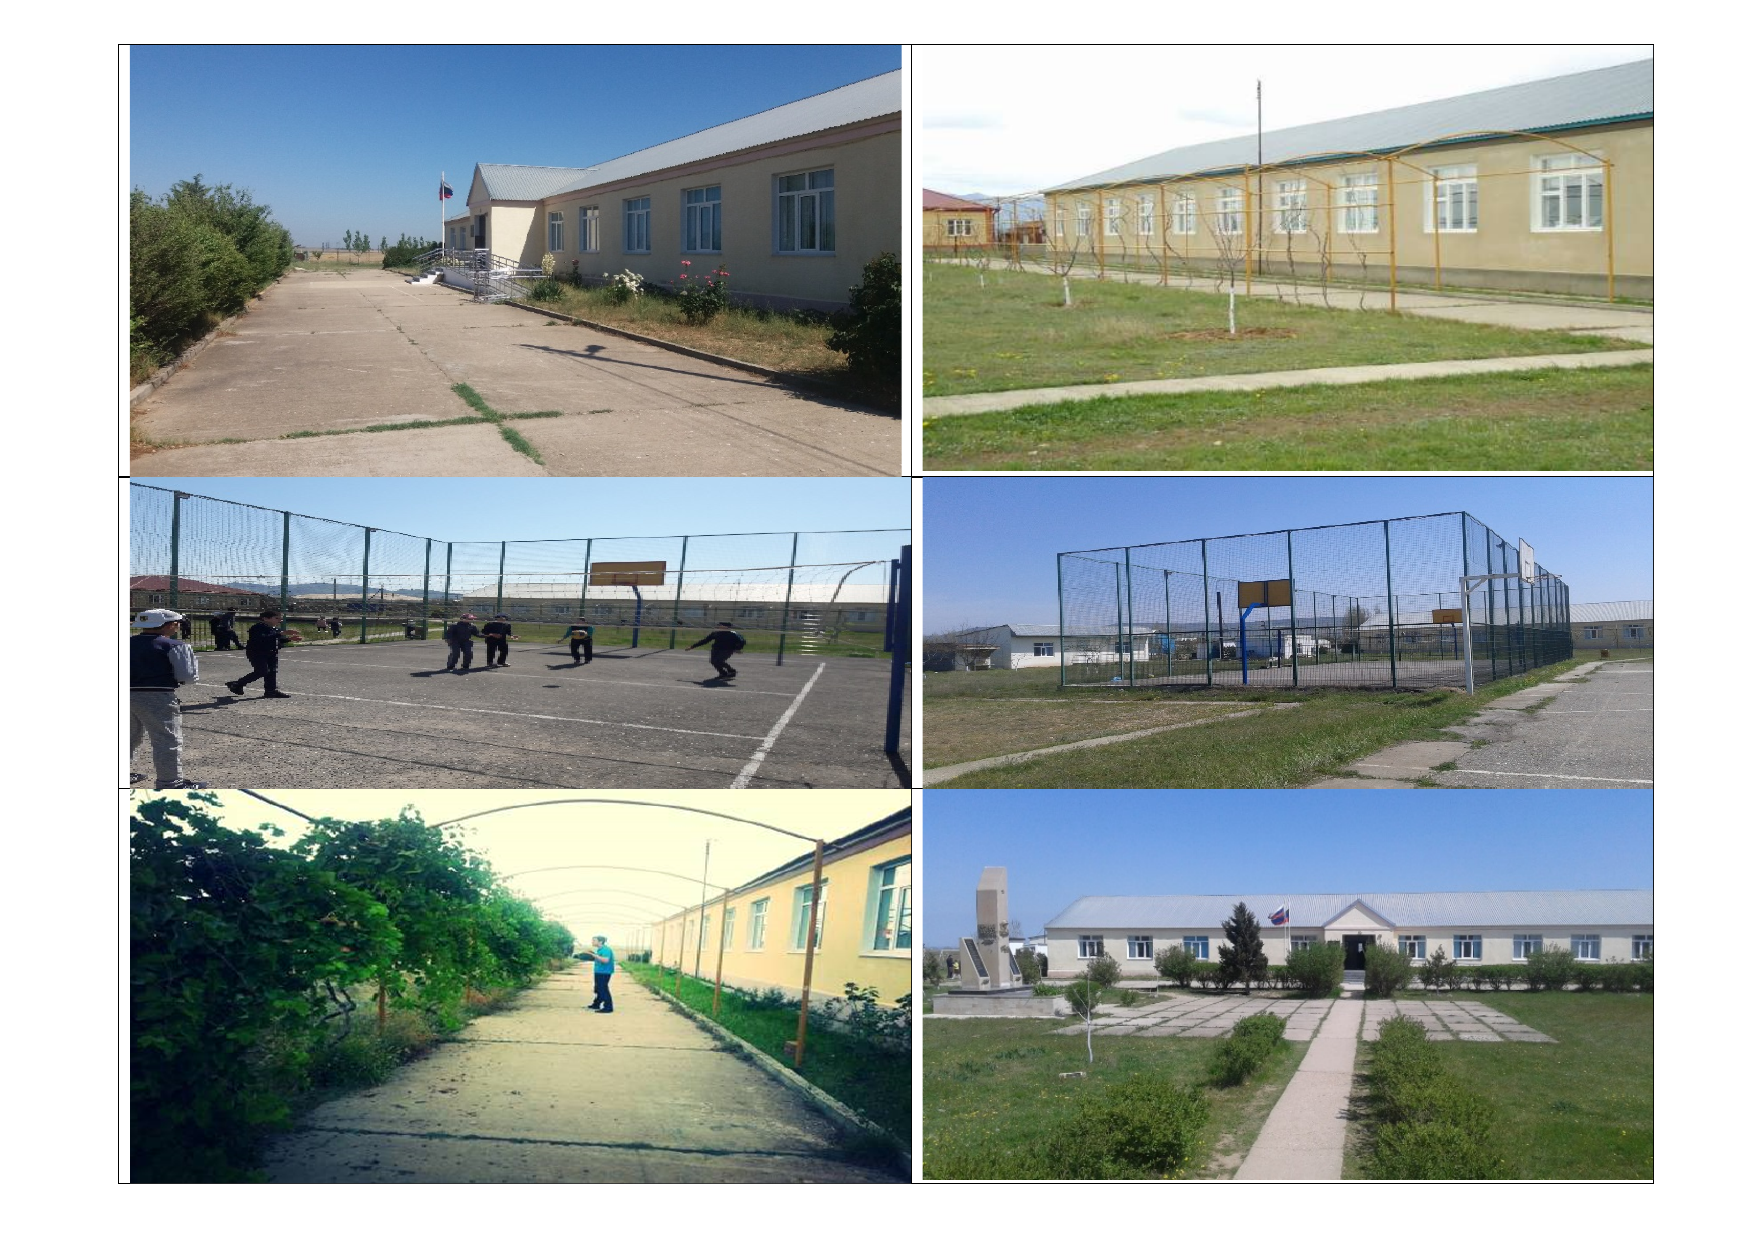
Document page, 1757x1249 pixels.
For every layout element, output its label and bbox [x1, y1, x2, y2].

table_cell [119, 789, 129, 1183]
picture [129, 45, 912, 1184]
table_cell [912, 478, 922, 788]
picture [922, 477, 1654, 1180]
picture [922, 45, 1654, 471]
table_header [902, 45, 911, 476]
table_header [119, 45, 129, 476]
table_cell [912, 789, 1653, 1183]
table_header [912, 45, 1653, 476]
table_cell [119, 478, 129, 788]
